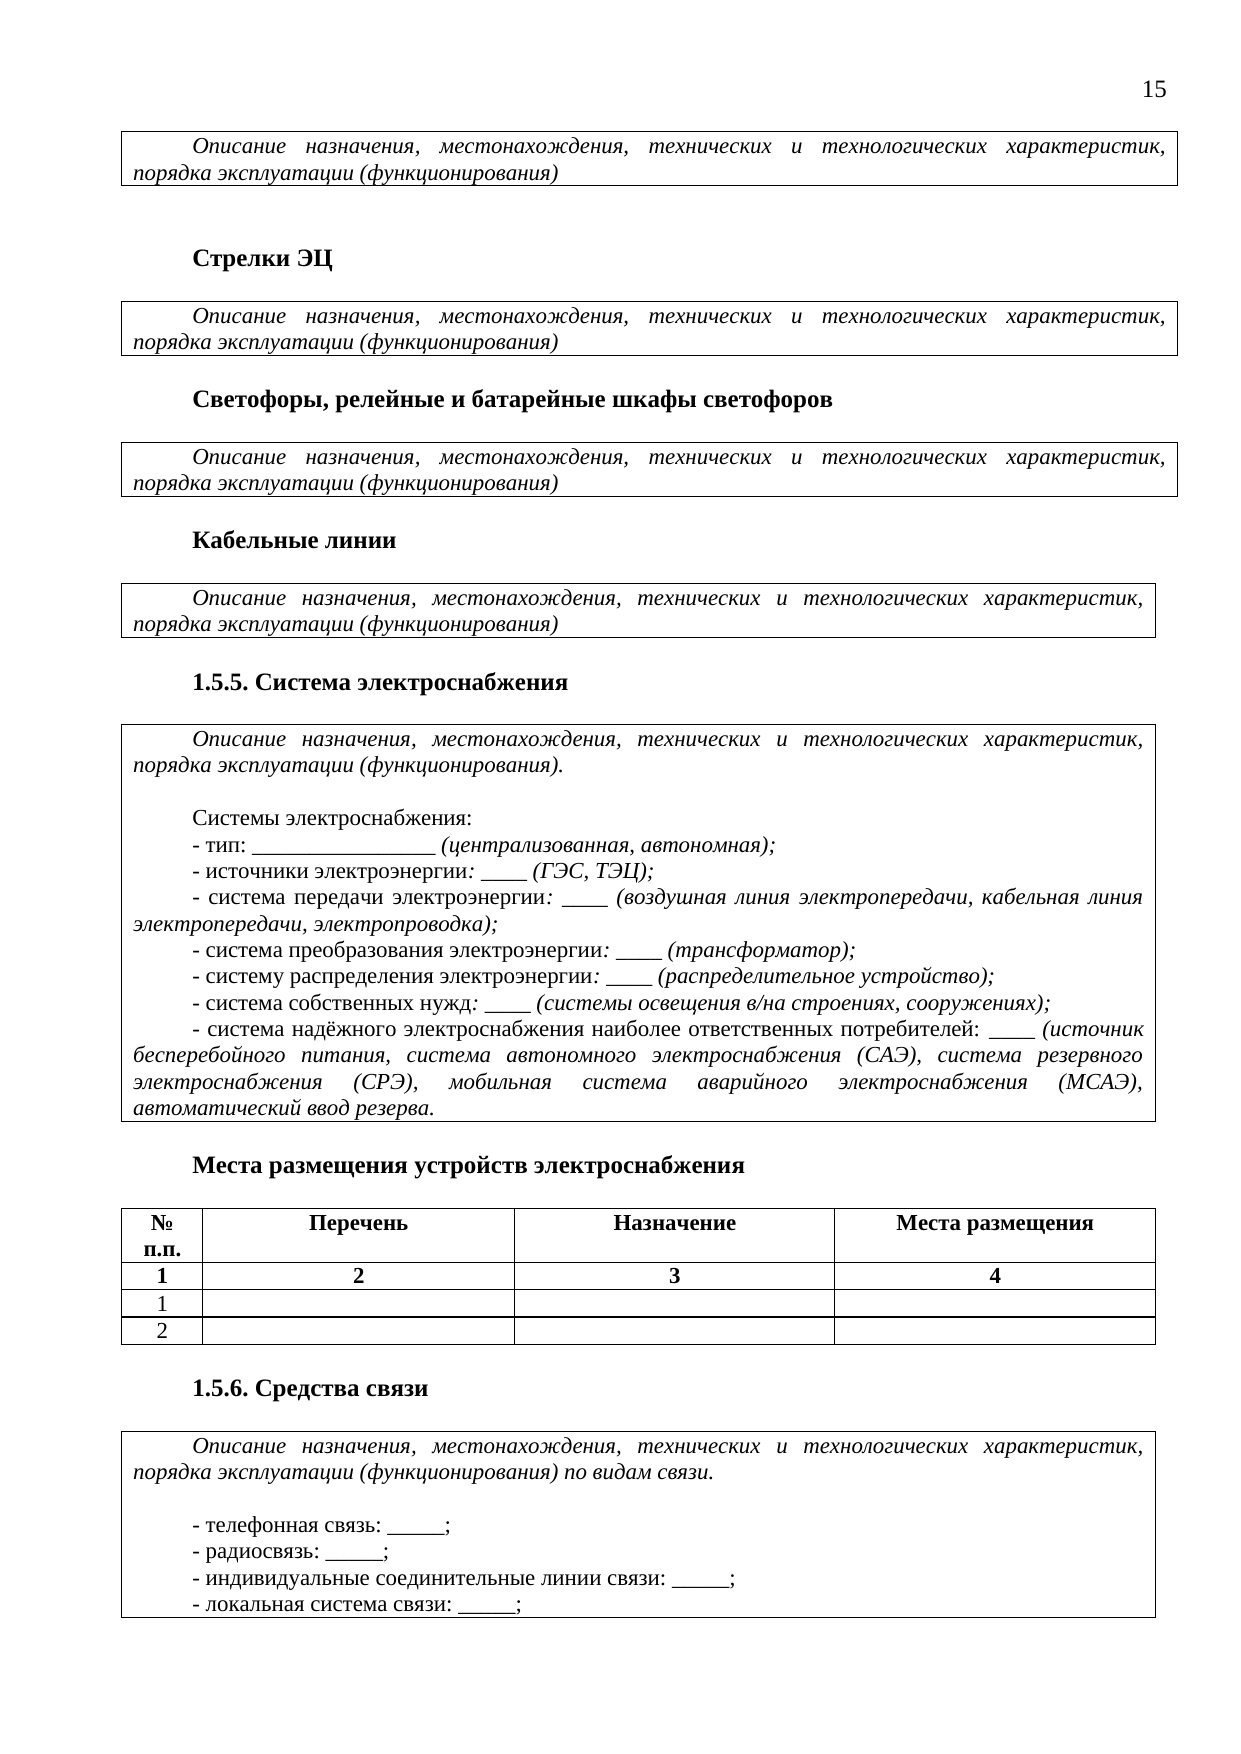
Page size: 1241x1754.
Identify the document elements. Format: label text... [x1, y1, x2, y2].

table_header Описание назначения, местонахождения, технических и технологических характеристик, порядка эксплуатации (функционирования). Системы электроснабжения: - тип: ________________ (централизованная, автономная); - источники электроэнергии: ____ (ГЭС, ТЭЦ); - система передачи электроэнергии: ____ (воздушная линия электропередачи, кабельная линия электропередачи, электропроводка); - система преобразования электроэнергии: ____ (трансформатор); - систему распределения электроэнергии: ____ (распределительное устройство); - система собственных нужд: ____ (системы освещения в/на строениях, сооружениях); - система надёжного электроснабжения наиболее ответственных потребителей: ____ (источник бесперебойного питания, система автономного электроснабжения (САЭ), система резервного электроснабжения (СРЭ), мобильная система аварийного электроснабжения (МСАЭ), автоматический ввод резерва. [122, 725, 1155, 1121]
table_header Описание назначения, местонахождения, технических и технологических характеристик, порядка эксплуатации (функционирования) [122, 443, 1177, 496]
table_cell [515, 1318, 834, 1344]
table_cell [515, 1290, 834, 1316]
table_cell [203, 1290, 514, 1316]
table_cell 1 [122, 1290, 202, 1316]
table_cell [835, 1290, 1155, 1316]
subtitle 1.5.6. Средства связи [133, 1373, 1167, 1402]
text Светофоры, релейные и батарейные шкафы светофоров [133, 384, 1167, 413]
table_cell 3 [515, 1263, 834, 1289]
table_cell [835, 1318, 1155, 1344]
table_header Перечень [203, 1209, 514, 1262]
text Кабельные линии [133, 526, 1167, 554]
table_header Описание назначения, местонахождения, технических и технологических характеристик, порядка эксплуатации (функционирования) [122, 584, 1155, 637]
text Места размещения устройств электроснабжения [133, 1150, 1167, 1179]
table_cell 2 [122, 1318, 202, 1344]
subtitle 1.5.5. Система электроснабжения [133, 667, 1167, 695]
table_header № п.п. [122, 1209, 202, 1262]
table_header Описание назначения, местонахождения, технических и технологических характеристик, порядка эксплуатации (функционирования) [122, 132, 1177, 185]
text Стрелки ЭЦ [133, 243, 1167, 272]
table_cell 2 [203, 1263, 514, 1289]
table_cell 1 [122, 1263, 202, 1289]
table_cell [203, 1318, 514, 1344]
table_cell 4 [835, 1263, 1155, 1289]
table_header Назначение [515, 1209, 834, 1262]
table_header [122, 1432, 1155, 1617]
table_header Описание назначения, местонахождения, технических и технологических характеристик, порядка эксплуатации (функционирования) [122, 302, 1177, 355]
table_header Места размещения [835, 1209, 1155, 1262]
